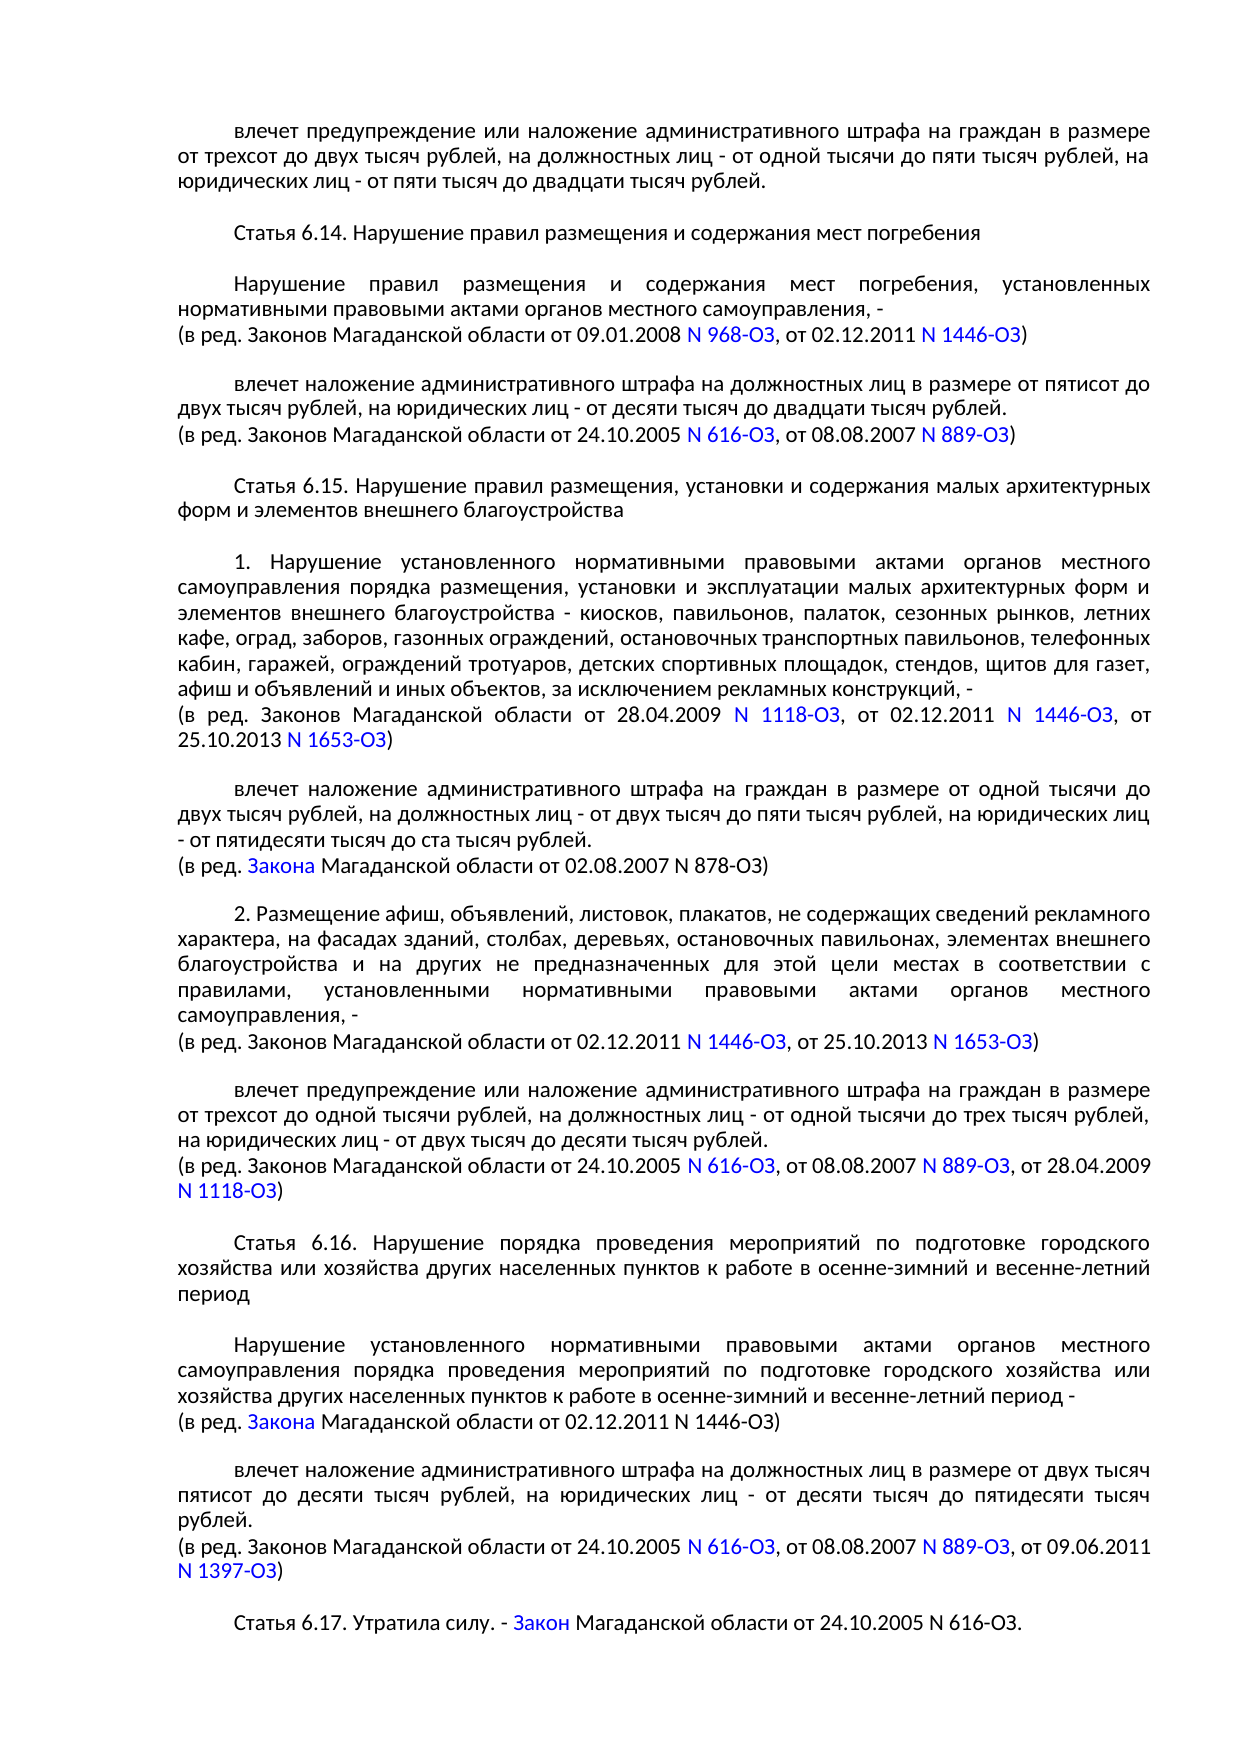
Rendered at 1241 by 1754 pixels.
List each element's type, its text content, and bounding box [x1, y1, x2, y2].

text (в ред. Законов Магаданской области от 24.10.2005 N 616-ОЗ, от 08.08.2007 N 889-ОЗ) [177, 422, 1152, 447]
text (в ред. Закона Магаданской области от 02.12.2011 N 1446-ОЗ) [177, 1409, 1152, 1434]
text (в ред. Законов Магаданской области от 24.10.2005 N 616-ОЗ, от 08.08.2007 N 889-ОЗ, от 28.04.2009 N 1118-ОЗ) [177, 1154, 1152, 1204]
text (в ред. Закона Магаданской области от 02.08.2007 N 878-ОЗ) [177, 853, 1152, 878]
text влечет предупреждение или наложение административного штрафа на граждан в размере от трехсот до одной тысячи рублей, на должностных лиц - от одной тысячи до трех тысяч рублей, на юридических лиц - от двух тысяч до десяти тысяч рублей. [177, 1077, 1152, 1153]
text Нарушение правил размещения и содержания мест погребения, установленных нормативными правовыми актами органов местного самоуправления, - [177, 271, 1152, 322]
text (в ред. Законов Магаданской области от 28.04.2009 N 1118-ОЗ, от 02.12.2011 N 1446-ОЗ, от 25.10.2013 N 1653-ОЗ) [177, 702, 1152, 753]
text 2. Размещение афиш, объявлений, листовок, плакатов, не содержащих сведений рекламного характера, на фасадах зданий, столбах, деревьях, остановочных павильонах, элементах внешнего благоустройства и на других не предназначенных для этой цели местах в соответствии с правилами, установленными нормативными правовыми актами органов местного самоуправления, - [177, 901, 1152, 1029]
text влечет предупреждение или наложение административного штрафа на граждан в размере от трехсот до двух тысяч рублей, на должностных лиц - от одной тысячи до пяти тысяч рублей, на юридических лиц - от пяти тысяч до двадцати тысяч рублей. [177, 118, 1152, 194]
text (в ред. Законов Магаданской области от 02.12.2011 N 1446-ОЗ, от 25.10.2013 N 1653-ОЗ) [177, 1029, 1152, 1054]
text 1. Нарушение установленного нормативными правовыми актами органов местного самоуправления порядка размещения, установки и эксплуатации малых архитектурных форм и элементов внешнего благоустройства - киосков, павильонов, палаток, сезонных рынков, летних кафе, оград, заборов, газонных ограждений, остановочных транспортных павильонов, телефонных кабин, гаражей, ограждений тротуаров, детских спортивных площадок, стендов, щитов для газет, афиш и объявлений и иных объектов, за исключением рекламных конструкций, - [177, 549, 1152, 702]
text Статья 6.14. Нарушение правил размещения и содержания мест погребения [177, 220, 1152, 246]
text (в ред. Законов Магаданской области от 09.01.2008 N 968-ОЗ, от 02.12.2011 N 1446-ОЗ) [177, 322, 1152, 348]
text Статья 6.17. Утратила силу. - Закон Магаданской области от 24.10.2005 N 616-ОЗ. [177, 1610, 1152, 1636]
text влечет наложение административного штрафа на граждан в размере от одной тысячи до двух тысяч рублей, на должностных лиц - от двух тысяч до пяти тысяч рублей, на юридических лиц - от пятидесяти тысяч до ста тысяч рублей. [177, 776, 1152, 853]
text Статья 6.15. Нарушение правил размещения, установки и содержания малых архитектурных форм и элементов внешнего благоустройства [177, 473, 1152, 524]
text влечет наложение административного штрафа на должностных лиц в размере от двух тысяч пятисот до десяти тысяч рублей, на юридических лиц - от десяти тысяч до пятидесяти тысяч рублей. [177, 1457, 1152, 1534]
text Статья 6.16. Нарушение порядка проведения мероприятий по подготовке городского хозяйства или хозяйства других населенных пунктов к работе в осенне-зимний и весенне-летний период [177, 1230, 1152, 1307]
text влечет наложение административного штрафа на должностных лиц в размере от пятисот до двух тысяч рублей, на юридических лиц - от десяти тысяч до двадцати тысяч рублей. [177, 371, 1152, 422]
text (в ред. Законов Магаданской области от 24.10.2005 N 616-ОЗ, от 08.08.2007 N 889-ОЗ, от 09.06.2011 N 1397-ОЗ) [177, 1534, 1152, 1585]
text Нарушение установленного нормативными правовыми актами органов местного самоуправления порядка проведения мероприятий по подготовке городского хозяйства или хозяйства других населенных пунктов к работе в осенне-зимний и весенне-летний период - [177, 1332, 1152, 1409]
